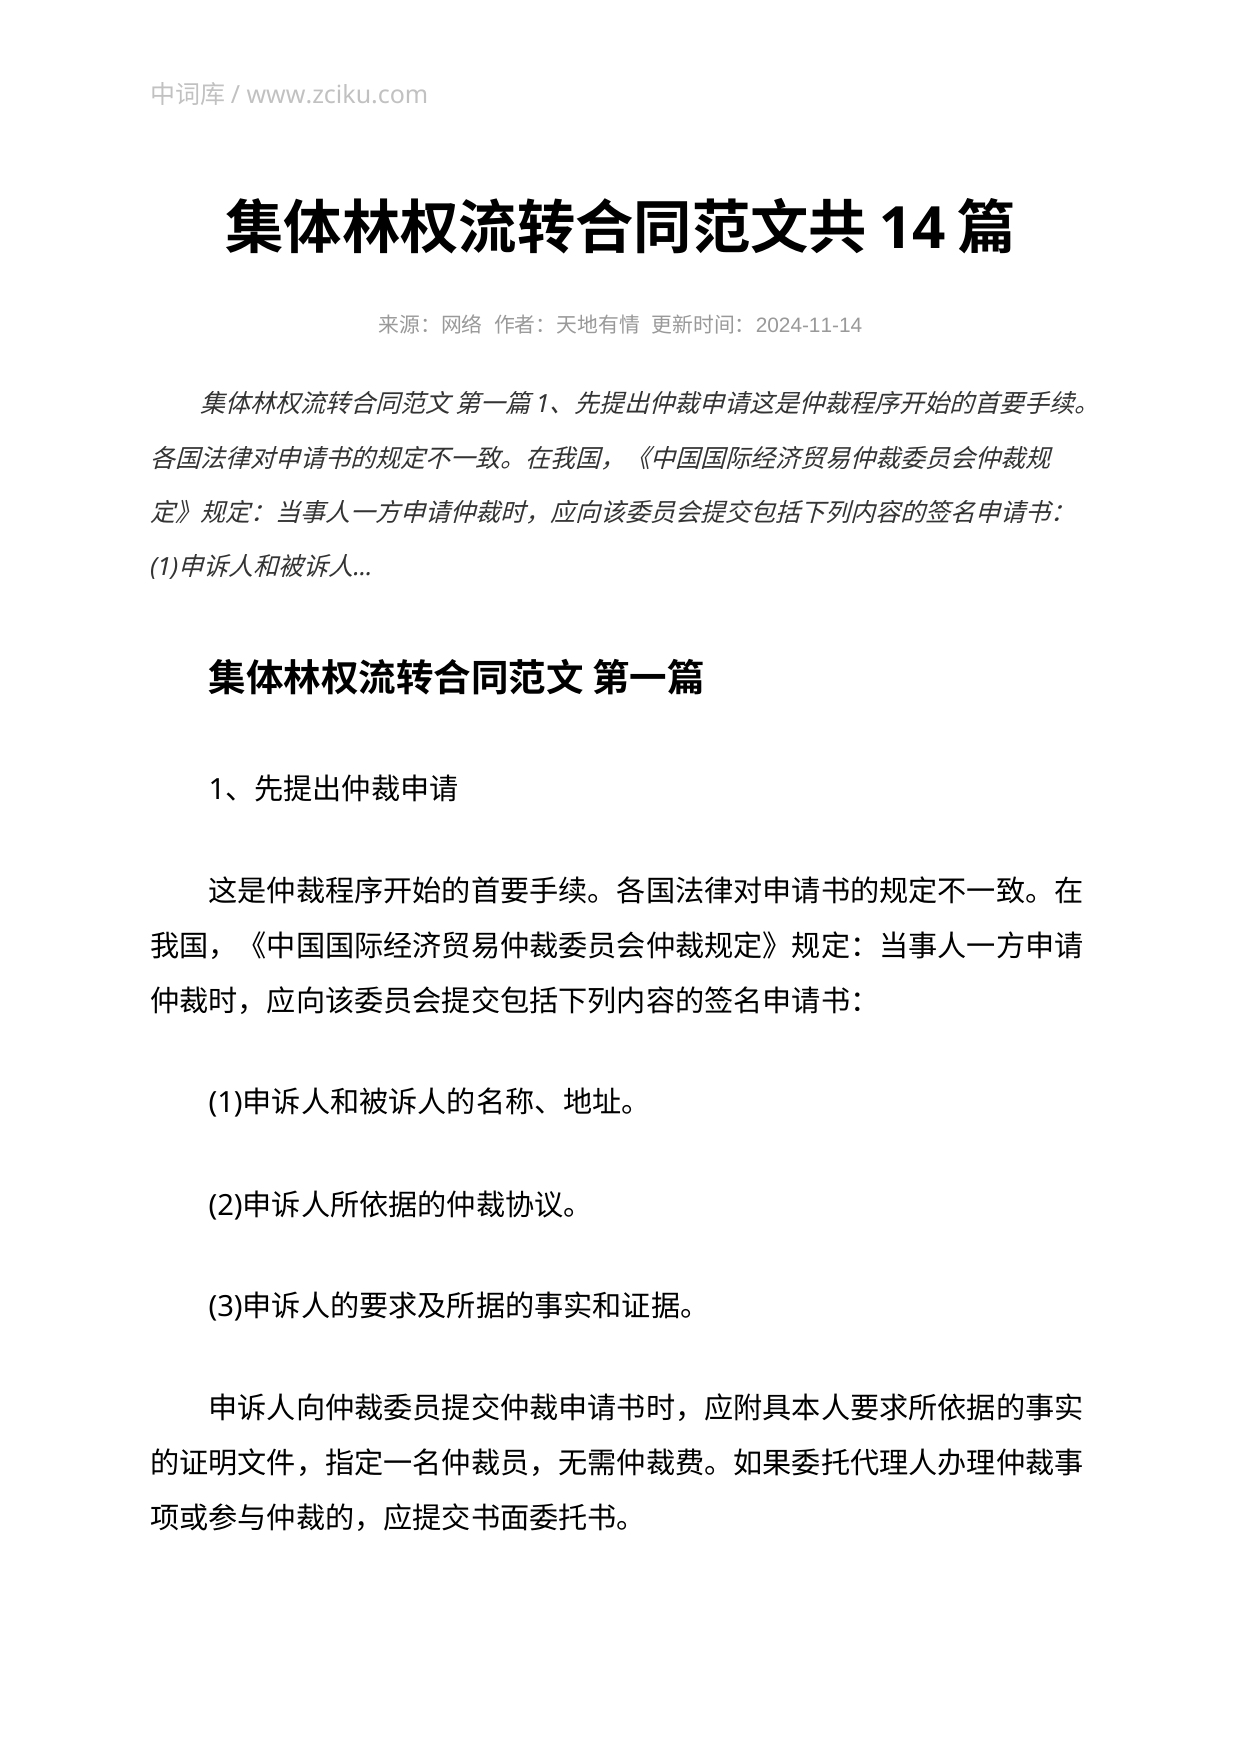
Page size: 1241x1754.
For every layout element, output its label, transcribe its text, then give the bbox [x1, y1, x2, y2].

text (1)申诉人和被诉人的名称、地址。 [150, 1079, 1090, 1121]
text 集体林权流转合同范文 第一篇1、先提出仲裁申请这是仲裁程序开始的首要手续。各国法律对申请书的规定不一致。在我国，《中国国际经济贸易仲裁委员会仲裁规定》规定：当事人一方申请仲裁时，应向该委员会提交包括下列内容的签名申请书：(1)申诉人和被诉人... [150, 384, 1090, 583]
subtitle 集体林权流转合同范文共14篇 [150, 181, 1090, 266]
text 1、先提出仲裁申请 [150, 766, 1090, 808]
text (2)申诉人所依据的仲裁协议。 [150, 1181, 1090, 1223]
text 来源：网络 作者：天地有情 更新时间：2024-11-14 [150, 313, 1090, 337]
text (3)申诉人的要求及所据的事实和证据。 [150, 1283, 1090, 1325]
text 申诉人向仲裁委员提交仲裁申请书时，应附具本人要求所依据的事实的证明文件，指定一名仲裁员，无需仲裁费。如果委托代理人办理仲裁事项或参与仲裁的，应提交书面委托书。 [150, 1385, 1090, 1537]
text 这是仲裁程序开始的首要手续。各国法律对申请书的规定不一致。在我国，《中国国际经济贸易仲裁委员会仲裁规定》规定：当事人一方申请仲裁时，应向该委员会提交包括下列内容的签名申请书： [150, 867, 1090, 1019]
text 集体林权流转合同范文 第一篇 [150, 648, 1090, 702]
